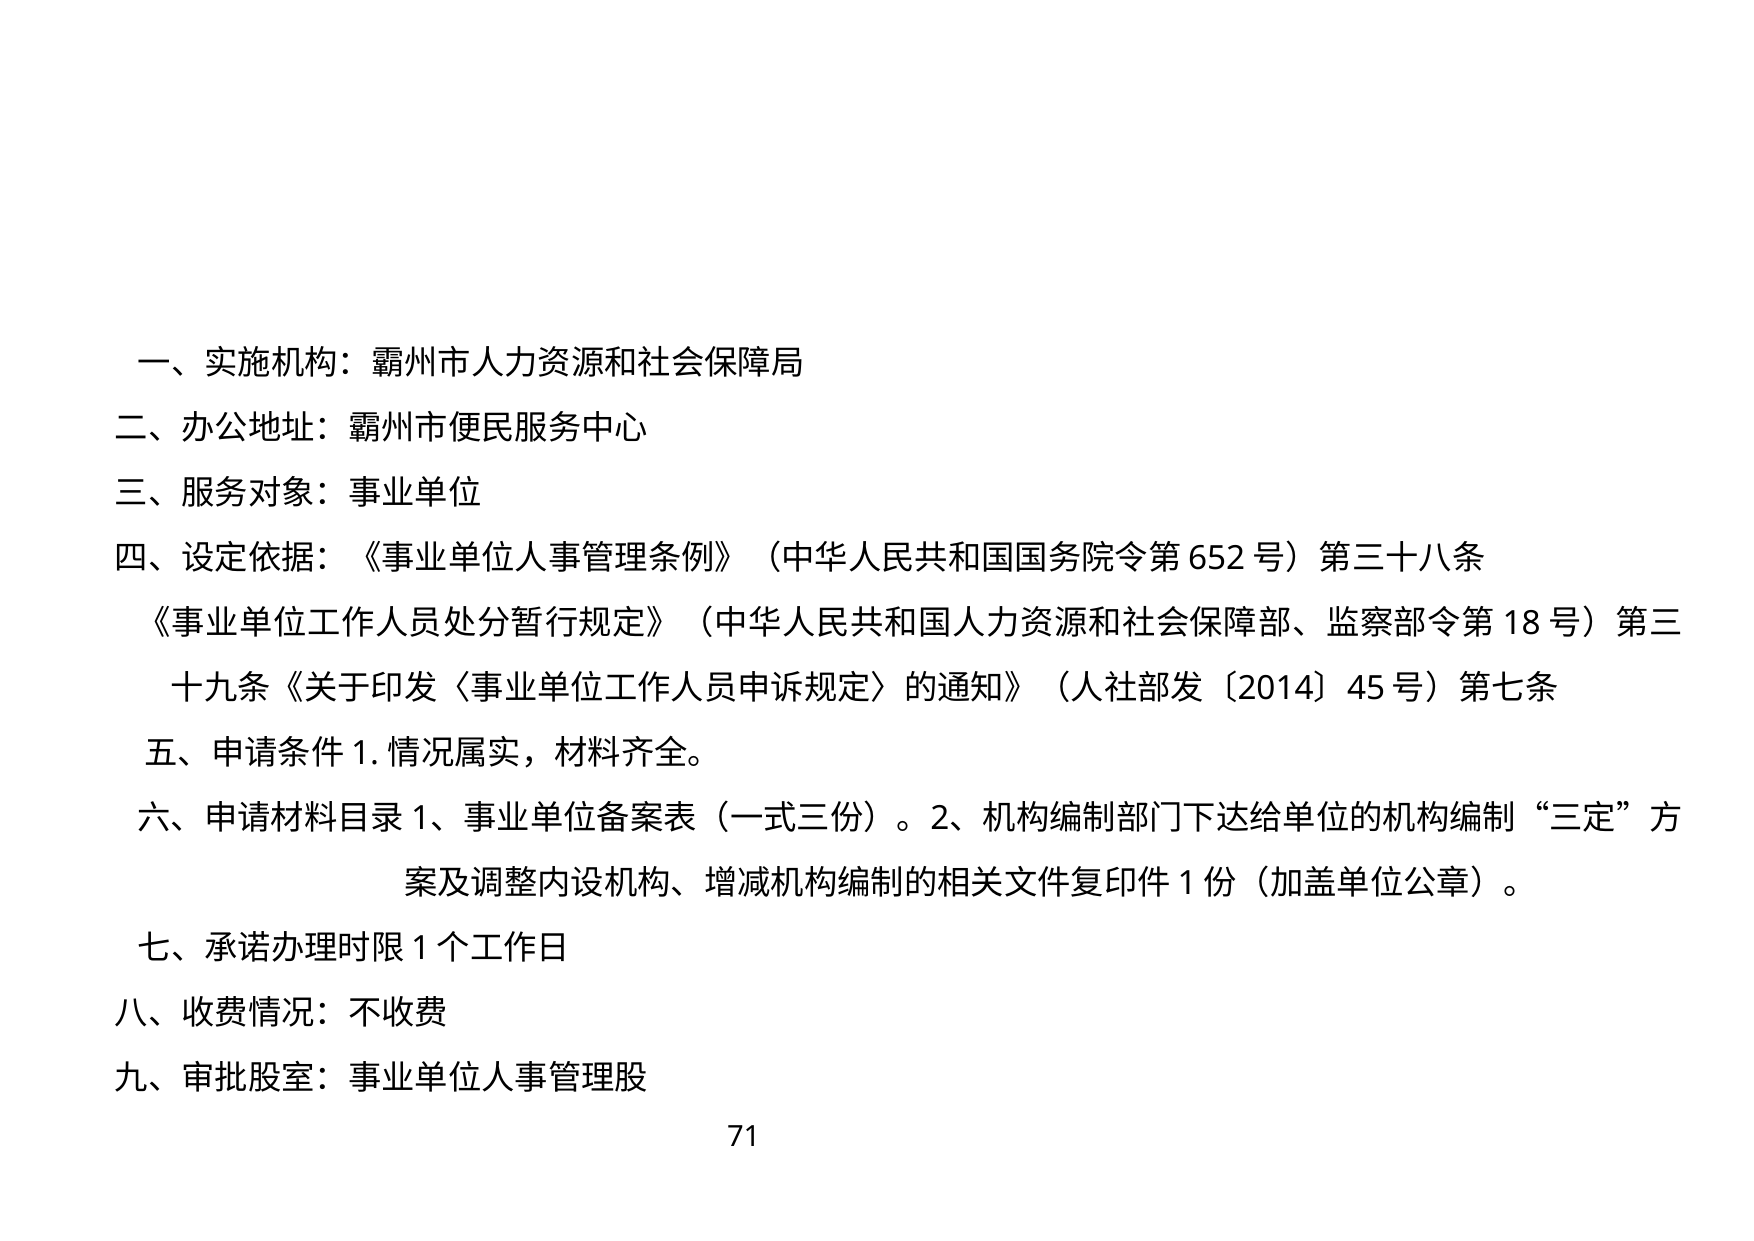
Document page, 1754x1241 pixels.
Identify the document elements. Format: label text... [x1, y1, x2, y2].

text 八、收费情况：不收费 [71, 977, 1683, 1042]
text 九、审批股室：事业单位人事管理股 [71, 1042, 1683, 1107]
text 二、办公地址：霸州市便民服务中心 [71, 392, 1683, 457]
list 五、申请条件1. 情况属实，材料齐全。 [71, 717, 1683, 782]
text 三、服务对象：事业单位 [71, 457, 1683, 522]
text 一、实施机构：霸州市人力资源和社会保障局 [71, 327, 1683, 392]
list 七、承诺办理时限1个工作日 [71, 912, 1683, 977]
list 六、申请材料目录1、事业单位备案表（一式三份）。2、机构编制部门下达给单位的机构编制“三定”方案及调整内设机构、增减机构编制的相关文件复印件1份（加盖单位公章）。 [137, 782, 1683, 912]
text 《事业单位工作人员处分暂行规定》（中华人民共和国人力资源和社会保障部、监察部令第18号）第三十九条《关于印发〈事业单位工作人员申诉规定〉的通知》（人社部发〔2014〕45号）第七条 [137, 587, 1683, 717]
text 四、设定依据：《事业单位人事管理条例》（中华人民共和国国务院令第652号）第三十八条 [71, 522, 1683, 587]
